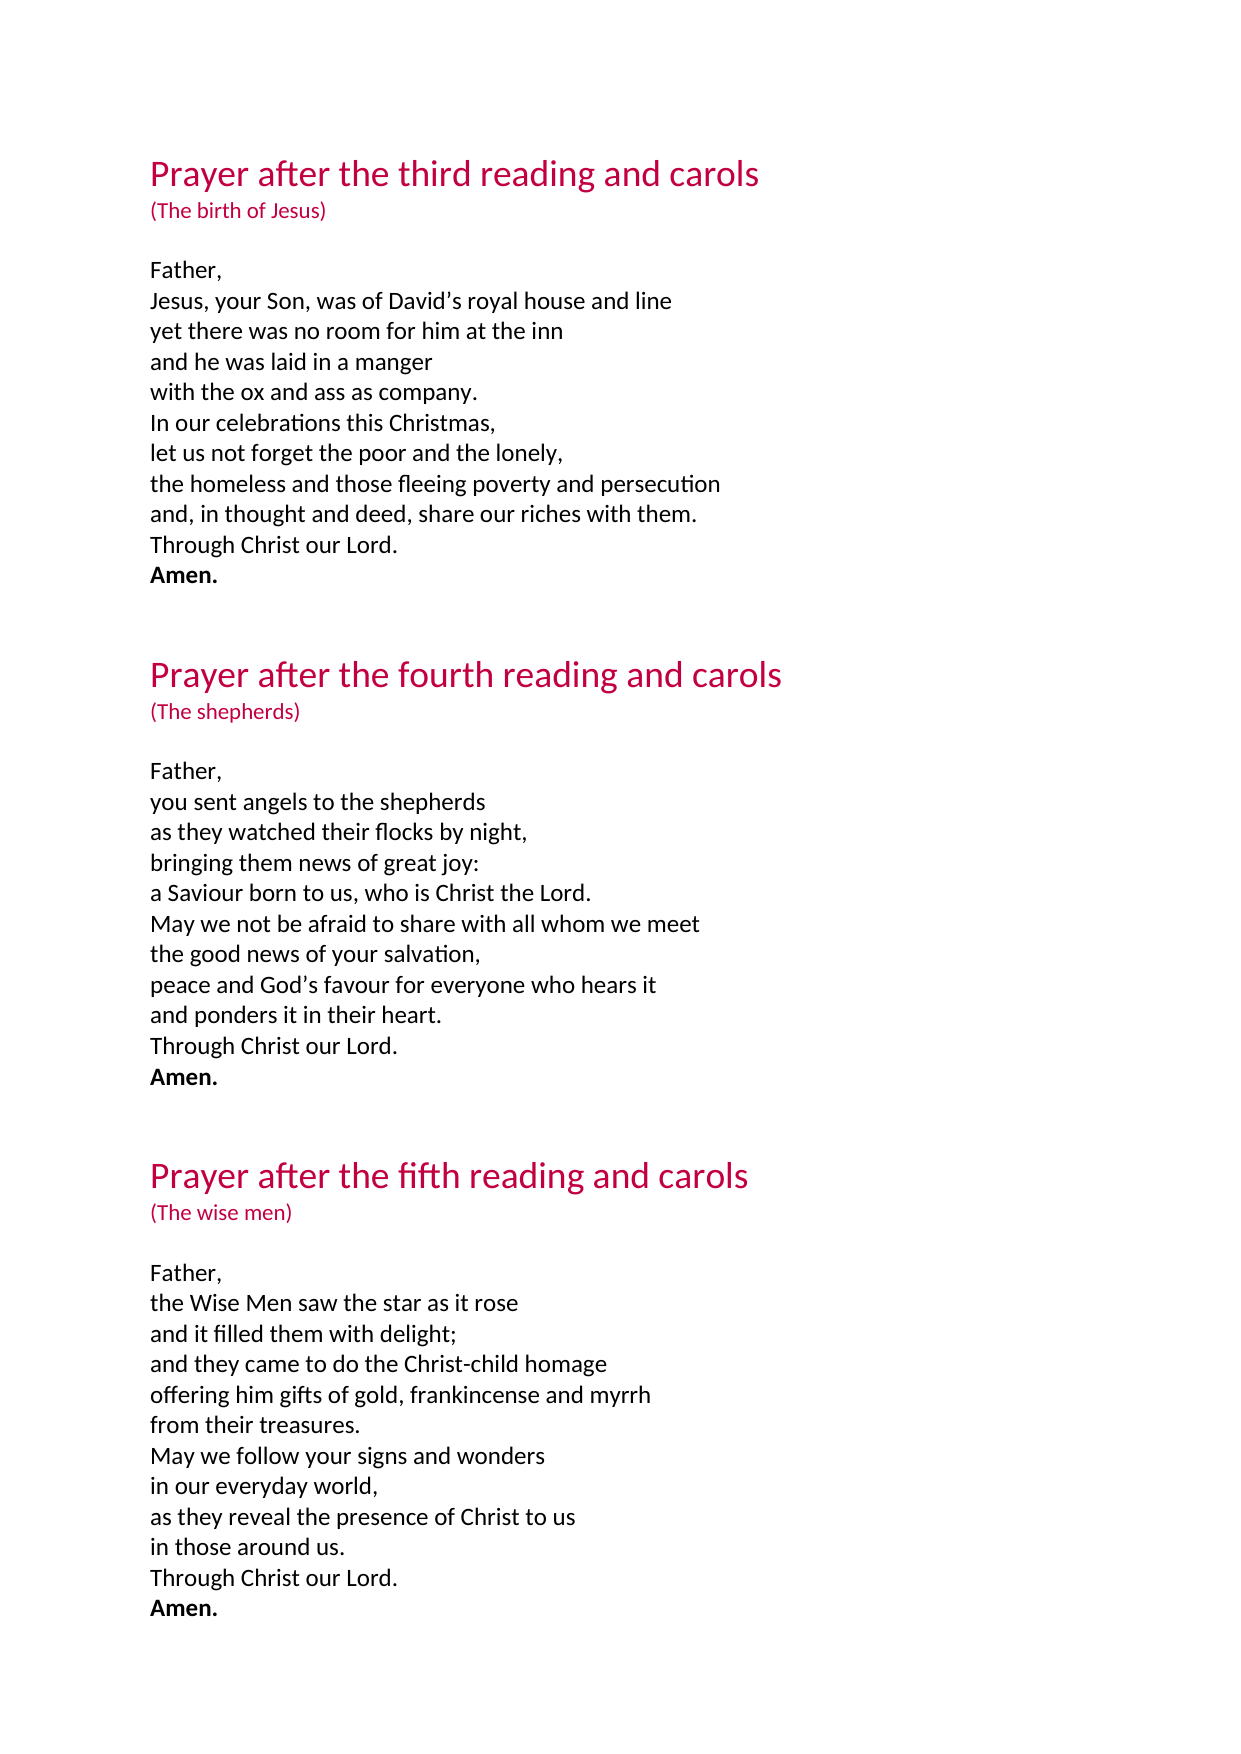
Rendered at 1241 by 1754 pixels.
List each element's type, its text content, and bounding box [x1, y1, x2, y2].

text In our celebrations this Christmas, [150, 407, 1090, 437]
text as they reveal the presence of Christ to us [150, 1501, 1090, 1531]
text Prayer after the third reading and carols [150, 150, 1090, 196]
text bringing them news of great joy: [150, 847, 1090, 878]
text Jesus, your Son, was of David’s royal house and line [150, 285, 1090, 315]
text Through Christ our Lord. [150, 529, 1090, 559]
text and, in thought and deed, share our riches with them. [150, 498, 1090, 529]
text in our everyday world, [150, 1470, 1090, 1501]
text you sent angels to the shepherds [150, 786, 1090, 817]
text offering him gifts of gold, frankincense and myrrh [150, 1379, 1090, 1409]
text (The shepherds) [150, 697, 1090, 725]
text the Wise Men saw the star as it rose [150, 1287, 1090, 1318]
text and ponders it in their heart. [150, 1000, 1090, 1030]
text from their treasures. [150, 1409, 1090, 1440]
text with the ox and ass as company. [150, 376, 1090, 407]
text Amen. [150, 1592, 1090, 1623]
text Amen. [150, 1061, 1090, 1091]
text May we not be afraid to share with all whom we meet [150, 908, 1090, 939]
text the homeless and those fleeing poverty and persecution [150, 468, 1090, 498]
text Father, [150, 756, 1090, 786]
text Through Christ our Lord. [150, 1030, 1090, 1061]
text as they watched their flocks by night, [150, 817, 1090, 847]
text let us not forget the poor and the lonely, [150, 437, 1090, 468]
text Through Christ our Lord. [150, 1562, 1090, 1592]
text peace and God’s favour for everyone who hears it [150, 969, 1090, 1000]
text Father, [150, 254, 1090, 285]
text Prayer after the fourth reading and carols [150, 651, 1090, 697]
text (The wise men) [150, 1198, 1090, 1226]
text Amen. [150, 559, 1090, 590]
text yet there was no room for him at the inn [150, 315, 1090, 346]
text May we follow your signs and wonders [150, 1440, 1090, 1470]
text the good news of your salvation, [150, 939, 1090, 969]
text Prayer after the fifth reading and carols [150, 1152, 1090, 1198]
text and they came to do the Christ-child homage [150, 1348, 1090, 1379]
text and it filled them with delight; [150, 1318, 1090, 1348]
text in those around us. [150, 1531, 1090, 1562]
text Father, [150, 1257, 1090, 1287]
text (The birth of Jesus) [150, 196, 1090, 224]
text and he was laid in a manger [150, 346, 1090, 376]
text a Saviour born to us, who is Christ the Lord. [150, 878, 1090, 908]
